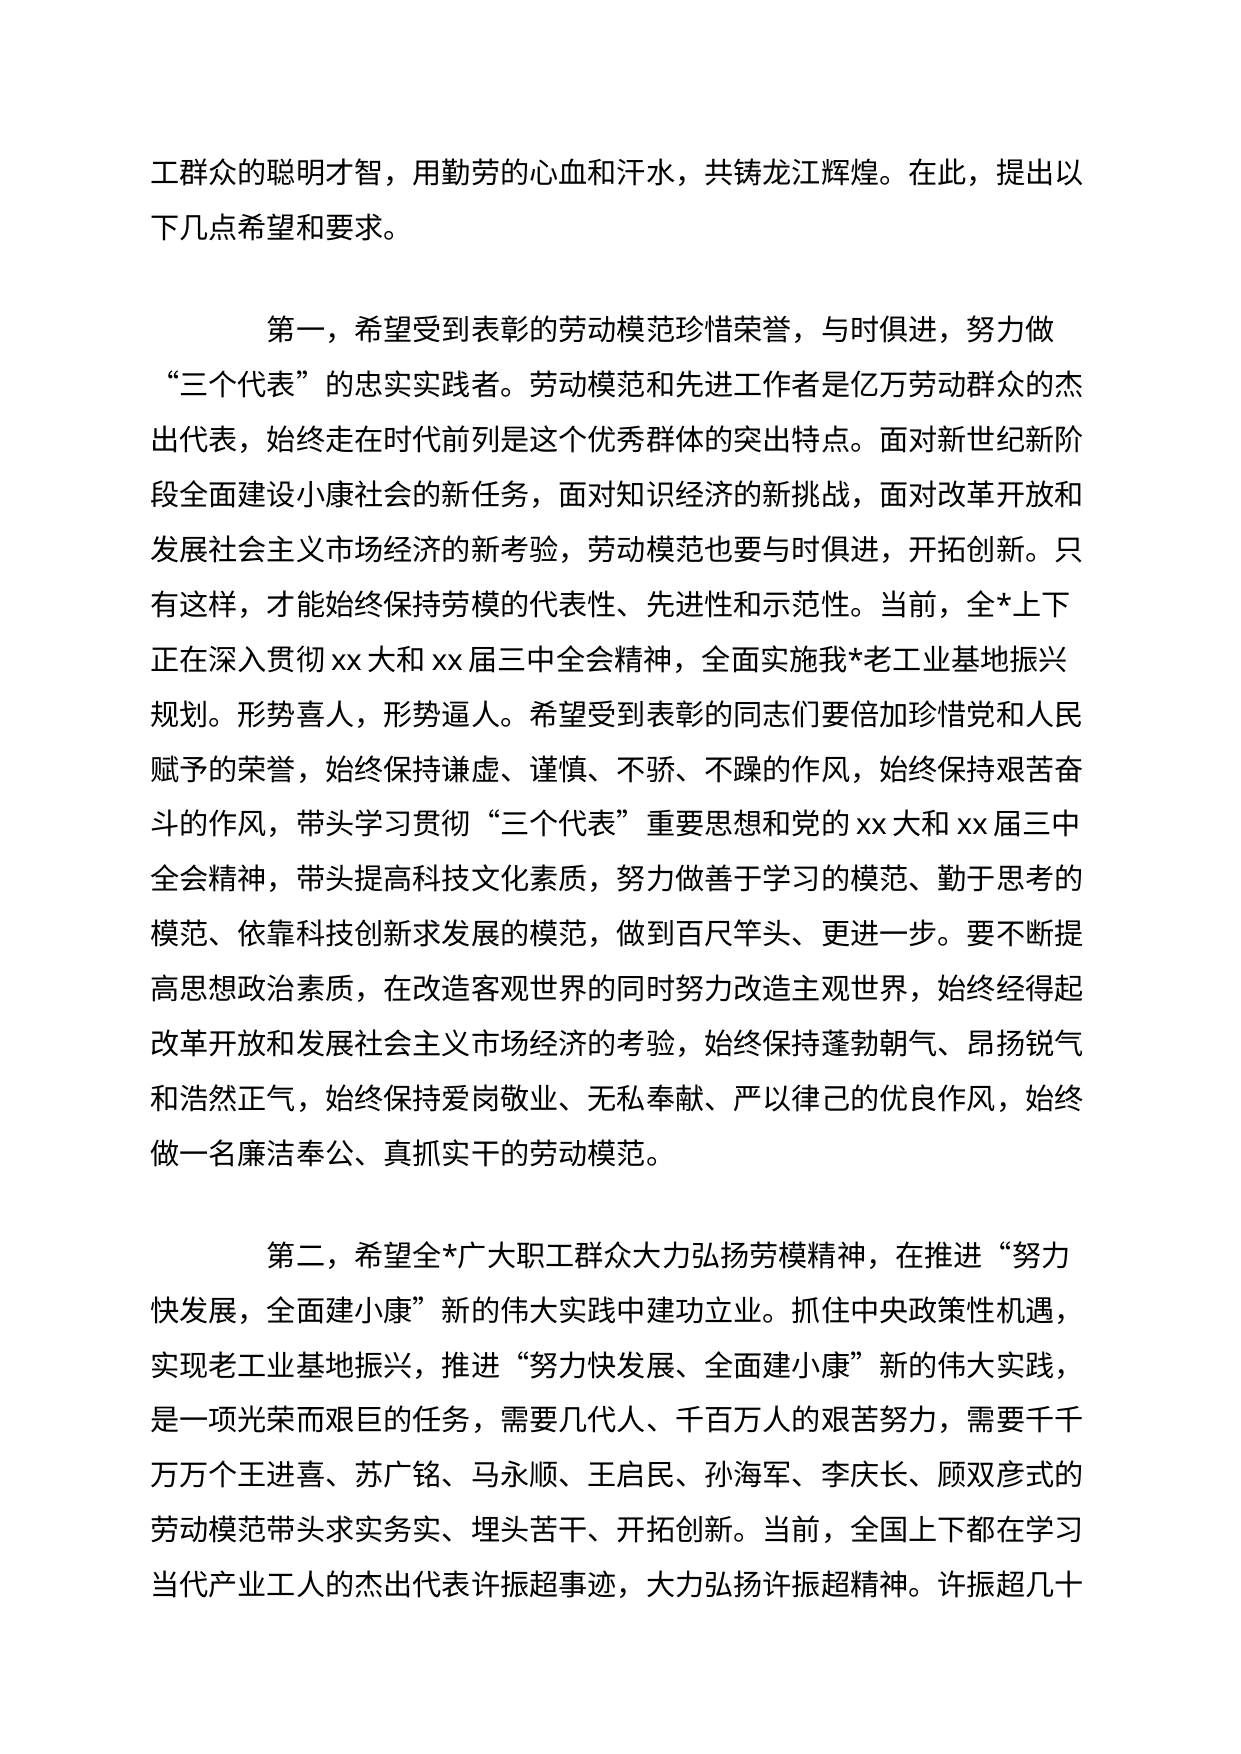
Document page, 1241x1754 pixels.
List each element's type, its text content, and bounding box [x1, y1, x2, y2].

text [150, 1232, 1090, 1604]
text 第一，希望受到表彰的劳动模范珍惜荣誉，与时俱进，努力做“三个代表”的忠实实践者。劳动模范和先进工作者是亿万劳动群众的杰出代表，始终走在时代前列是这个优秀群体的突出特点。面对新世纪新阶段全面建设小康社会的新任务，面对知识经济的新挑战，面对改革开放和发展社会主义市场经济的新考验，劳动模范也要与时俱进，开拓创新。只有这样，才能始终保持劳模的代表性、先进性和示范性。当前，全*上下正在深入贯彻xx大和xx届三中全会精神，全面实施我*老工业基地振兴规划。形势喜人，形势逼人。希望受到表彰的同志们要倍加珍惜党和人民赋予的荣誉，始终保持谦虚、谨慎、不骄、不躁的作风，始终保持艰苦奋斗的作风，带头学习贯彻“三个代表”重要思想和党的xx大和xx届三中全会精神，带头提高科技文化素质，努力做善于学习的模范、勤于思考的模范、依靠科技创新求发展的模范，做到百尺竿头、更进一步。要不断提高思想政治素质，在改造客观世界的同时努力改造主观世界，始终经得起改革开放和发展社会主义市场经济的考验，始终保持蓬勃朝气、昂扬锐气和浩然正气，始终保持爱岗敬业、无私奉献、严以律己的优良作风，始终做一名廉洁奉公、真抓实干的劳动模范。 [150, 307, 1090, 1173]
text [150, 150, 1090, 247]
